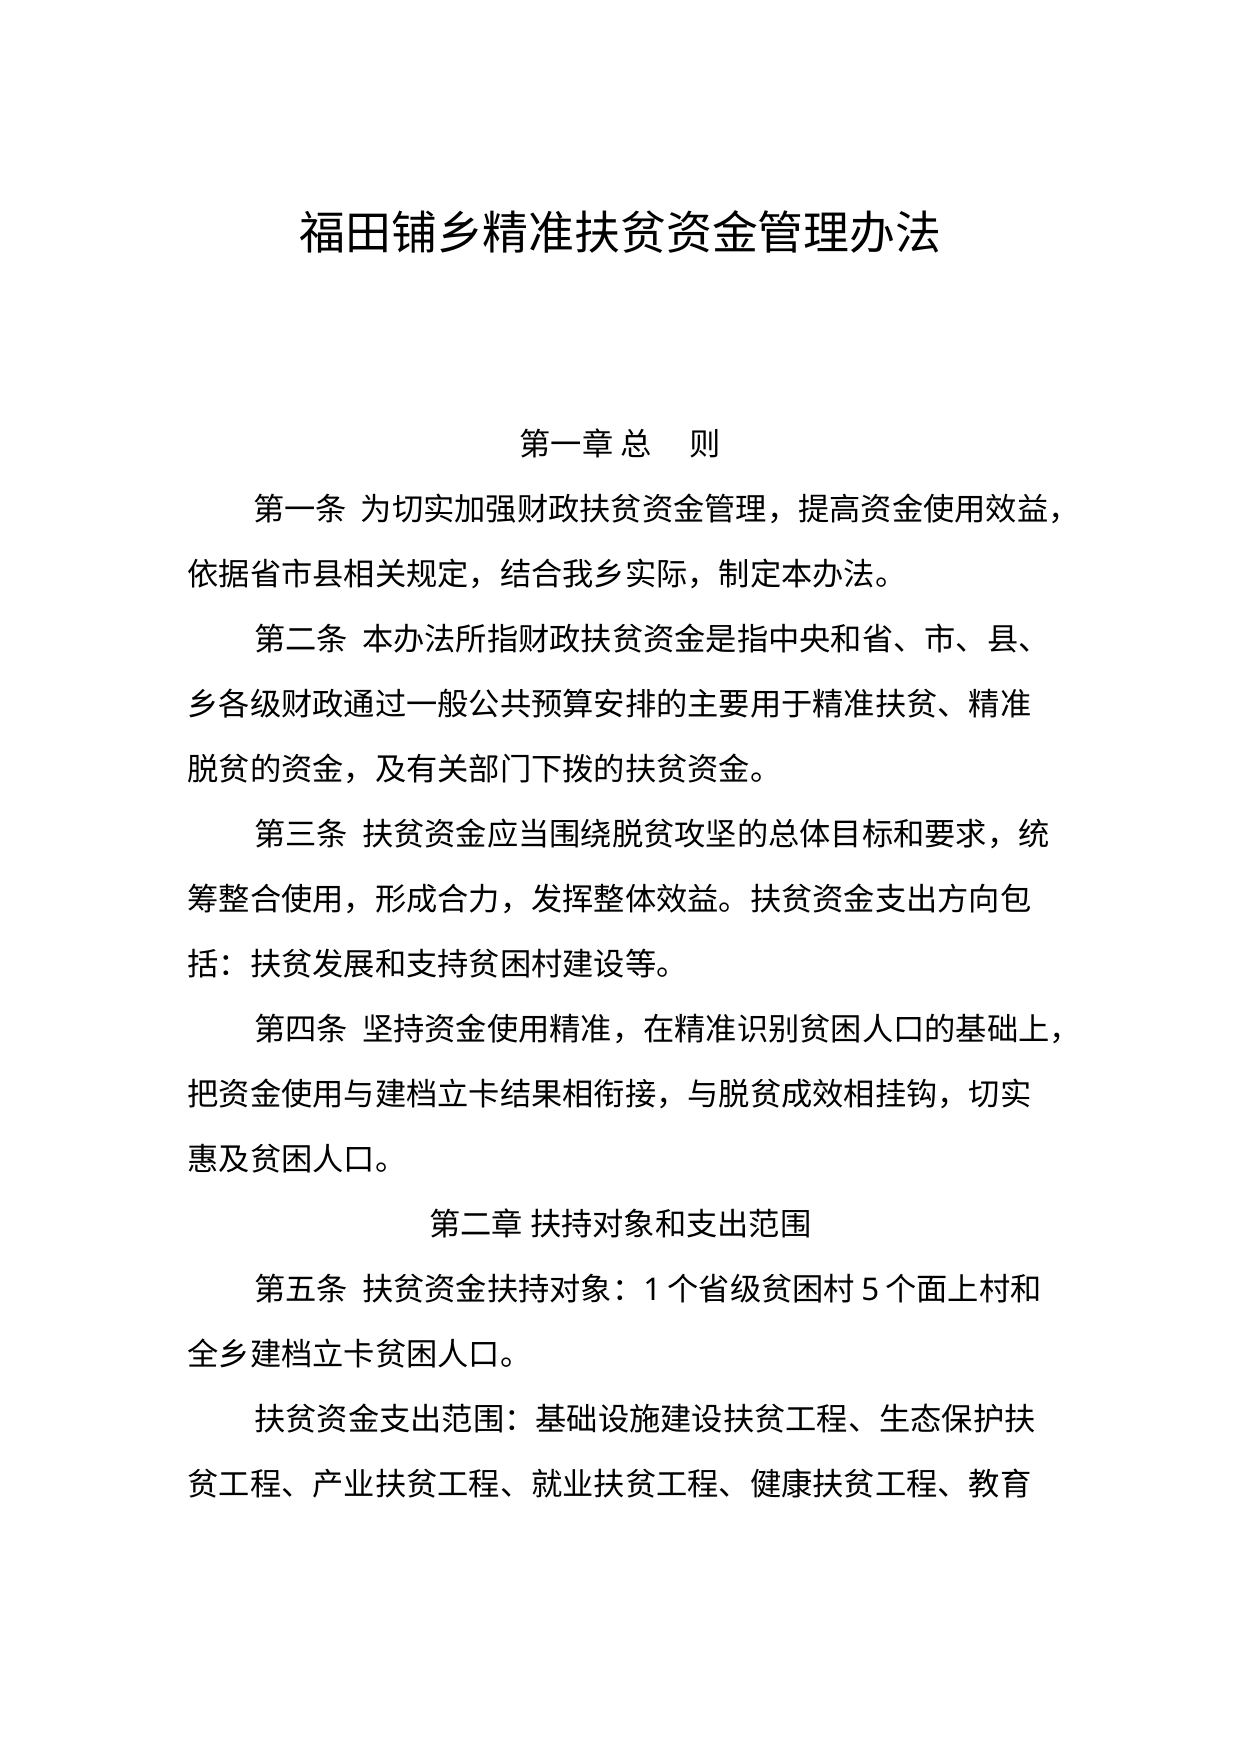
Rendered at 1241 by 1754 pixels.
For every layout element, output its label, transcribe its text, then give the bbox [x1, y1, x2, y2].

text 第一条 为切实加强财政扶贫资金管理，提高资金使用效益，依据省市县相关规定，结合我乡实际，制定本办法。 [187, 474, 1053, 604]
text 第四条 坚持资金使用精准，在精准识别贫困人口的基础上，把资金使用与建档立卡结果相衔接，与脱贫成效相挂钩，切实惠及贫困人口。 [187, 994, 1053, 1189]
text 第三条 扶贫资金应当围绕脱贫攻坚的总体目标和要求，统筹整合使用，形成合力，发挥整体效益。扶贫资金支出方向包括：扶贫发展和支持贫困村建设等。 [187, 799, 1053, 994]
text 第一章 总 则 [187, 409, 1053, 474]
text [187, 1384, 1053, 1514]
text 福田铺乡精准扶贫资金管理办法 [187, 181, 1053, 278]
text 第二条 本办法所指财政扶贫资金是指中央和省、市、县、乡各级财政通过一般公共预算安排的主要用于精准扶贫、精准脱贫的资金，及有关部门下拨的扶贫资金。 [187, 604, 1053, 799]
text 第五条 扶贫资金扶持对象：1个省级贫困村5个面上村和全乡建档立卡贫困人口。 [187, 1254, 1053, 1384]
text 第二章 扶持对象和支出范围 [187, 1189, 1053, 1254]
